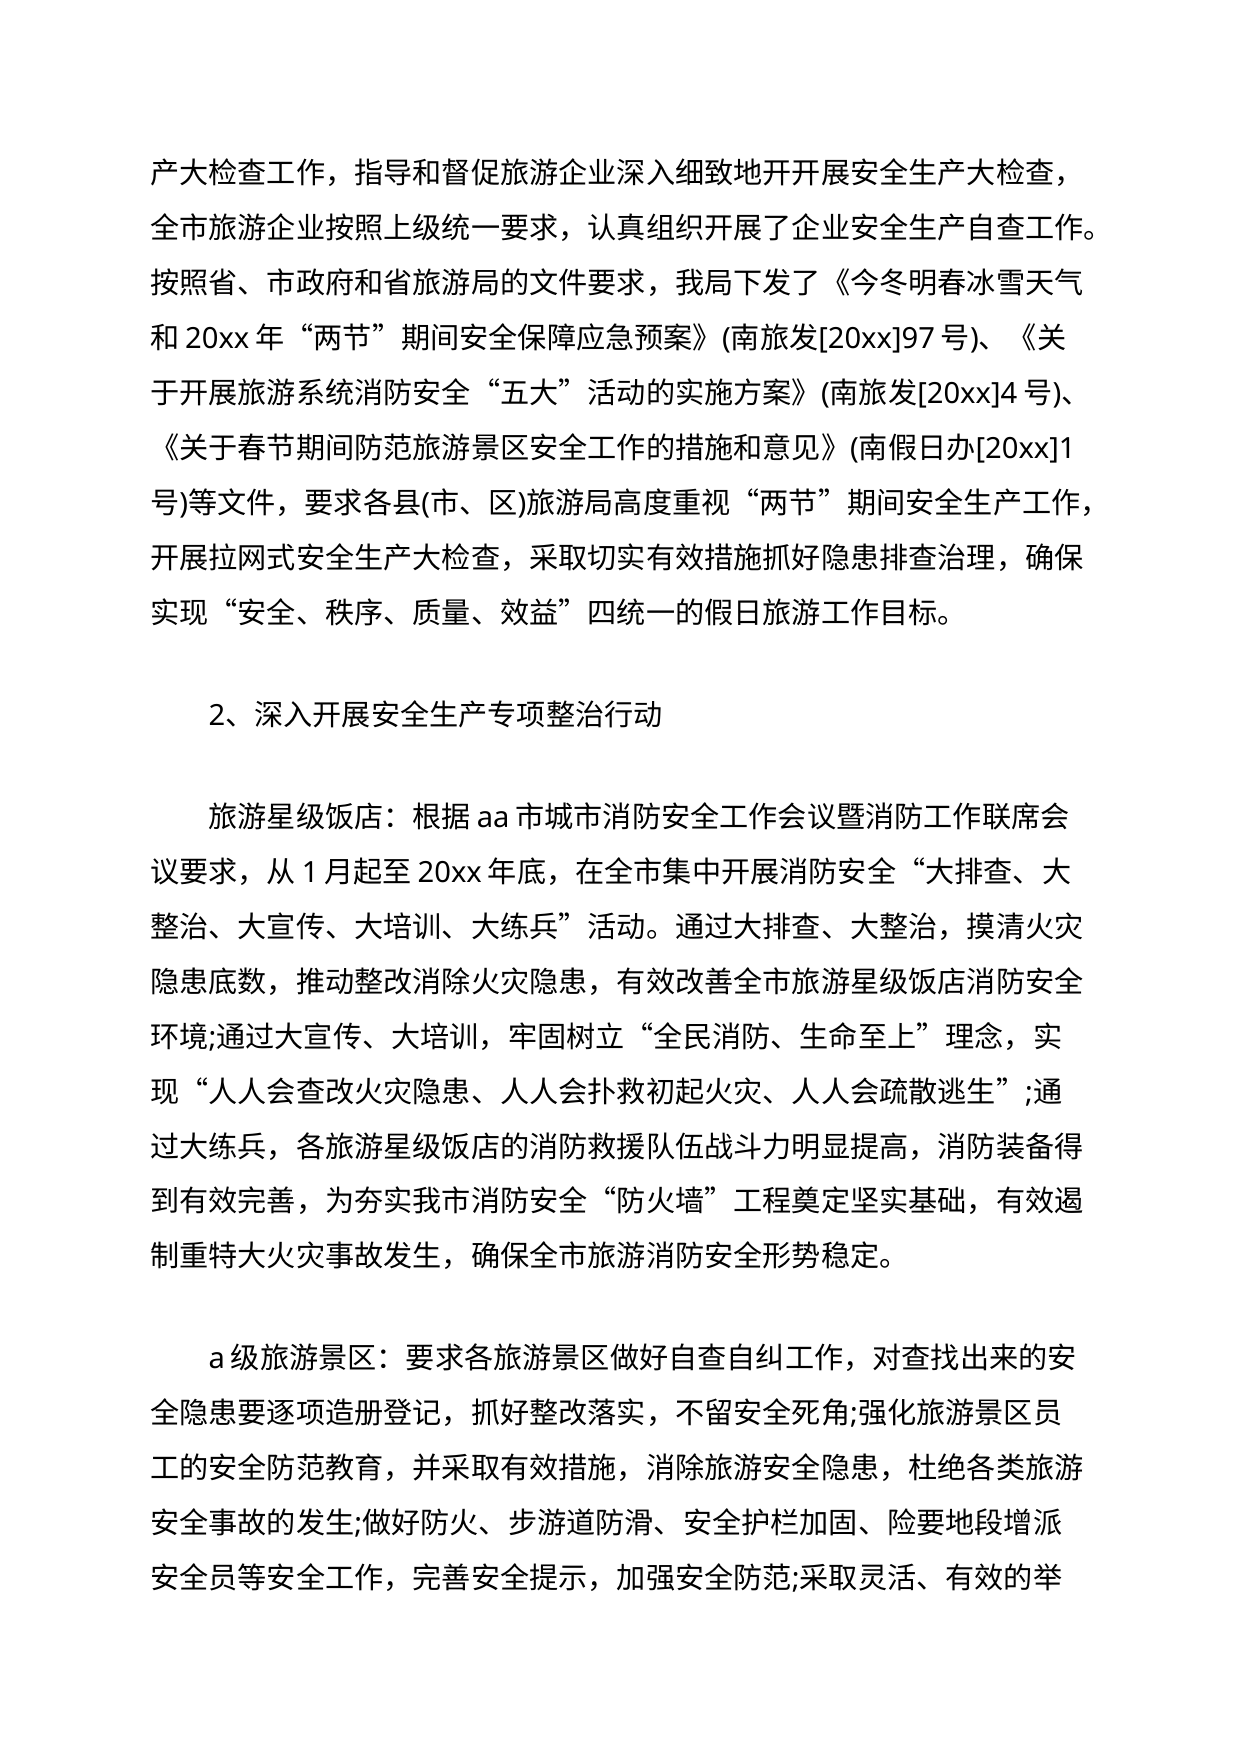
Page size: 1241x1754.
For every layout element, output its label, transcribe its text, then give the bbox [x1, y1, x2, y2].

text 旅游星级饭店：根据aa市城市消防安全工作会议暨消防工作联席会议要求，从1月起至20xx年底，在全市集中开展消防安全“大排查、大整治、大宣传、大培训、大练兵”活动。通过大排查、大整治，摸清火灾隐患底数，推动整改消除火灾隐患，有效改善全市旅游星级饭店消防安全环境;通过大宣传、大培训，牢固树立“全民消防、生命至上”理念，实现“人人会查改火灾隐患、人人会扑救初起火灾、人人会疏散逃生”;通过大练兵，各旅游星级饭店的消防救援队伍战斗力明显提高，消防装备得到有效完善，为夯实我市消防安全“防火墙”工程奠定坚实基础，有效遏制重特大火灾事故发生，确保全市旅游消防安全形势稳定。 [150, 793, 1090, 1275]
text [150, 150, 1090, 632]
text 2、深入开展安全生产专项整治行动 [150, 691, 1090, 734]
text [150, 1335, 1090, 1597]
